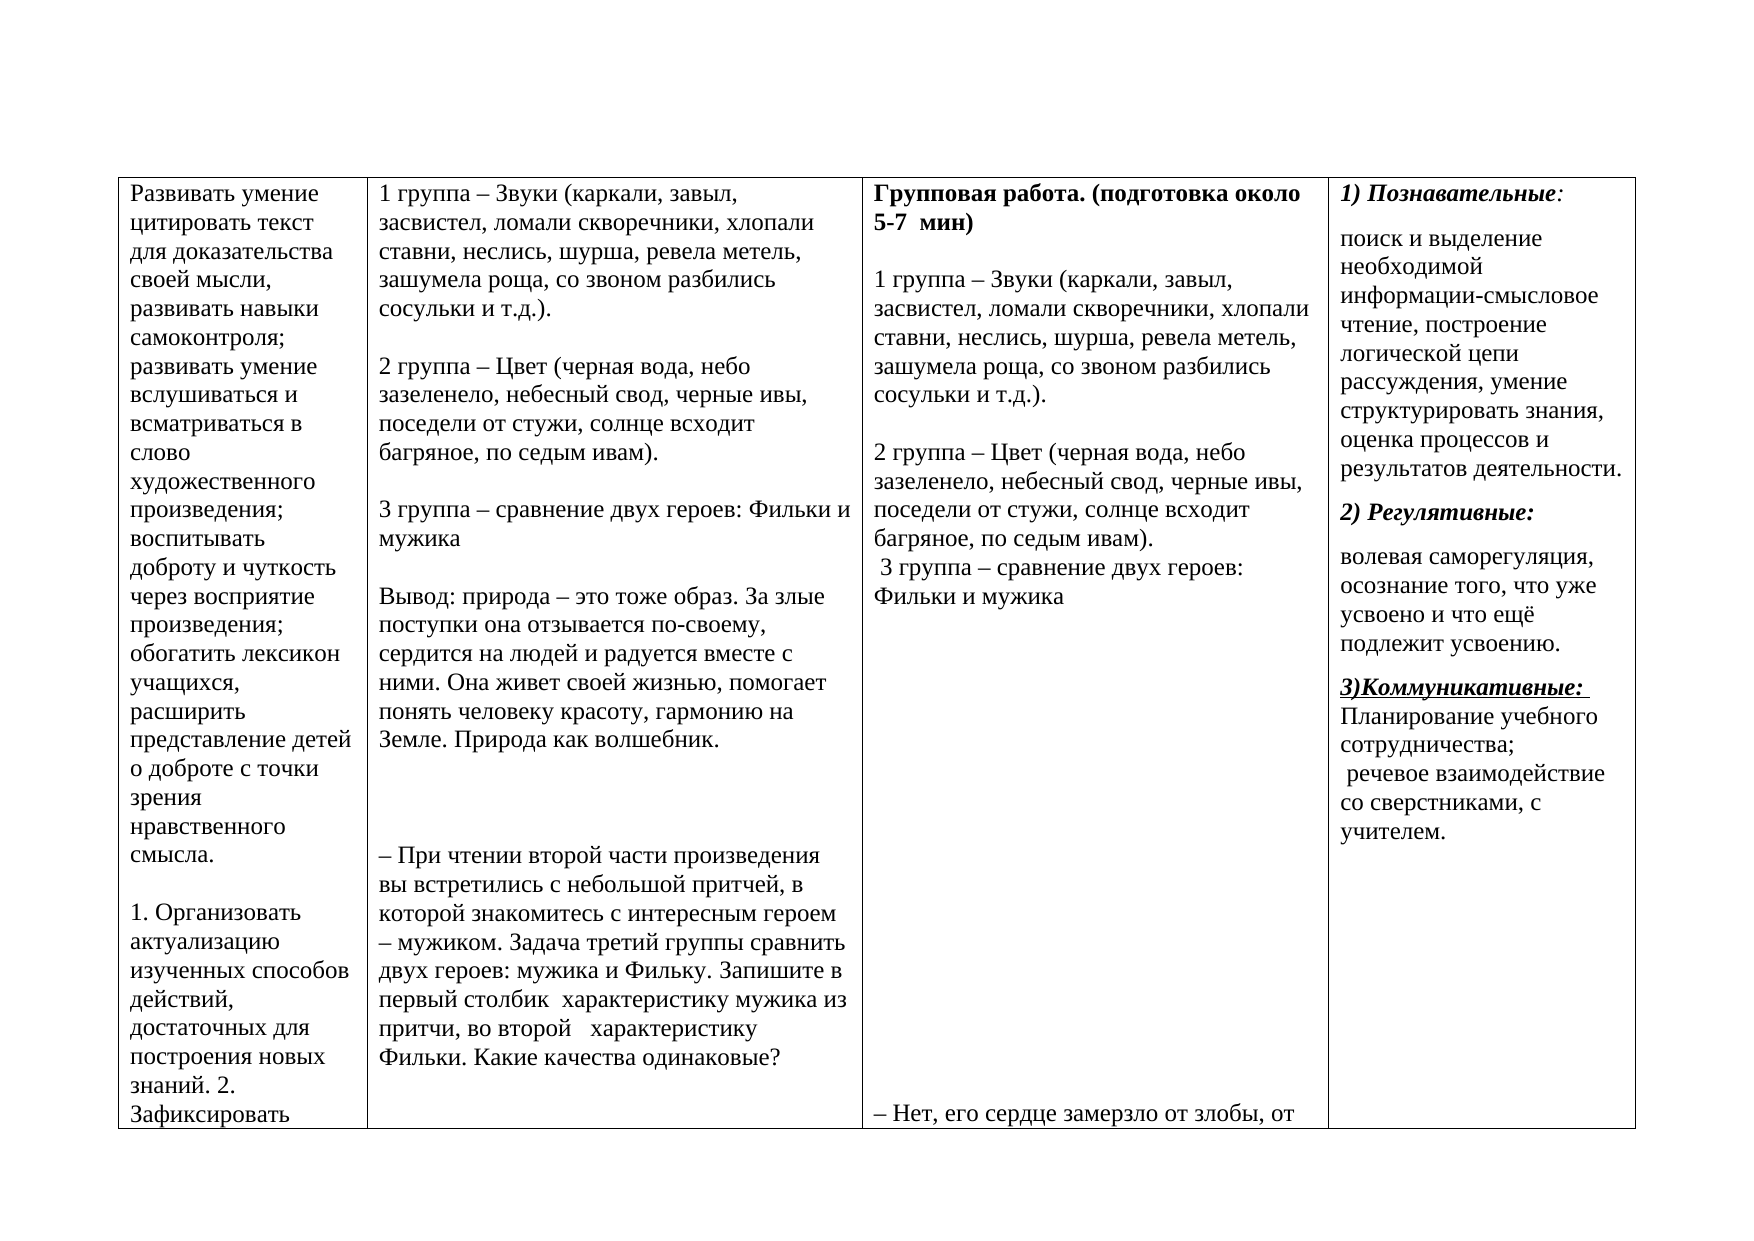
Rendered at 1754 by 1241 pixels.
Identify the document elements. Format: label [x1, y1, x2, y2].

table_cell [119, 178, 367, 1127]
table_cell [368, 178, 862, 1127]
table_cell [1329, 178, 1635, 1127]
table_cell [863, 178, 1328, 1127]
